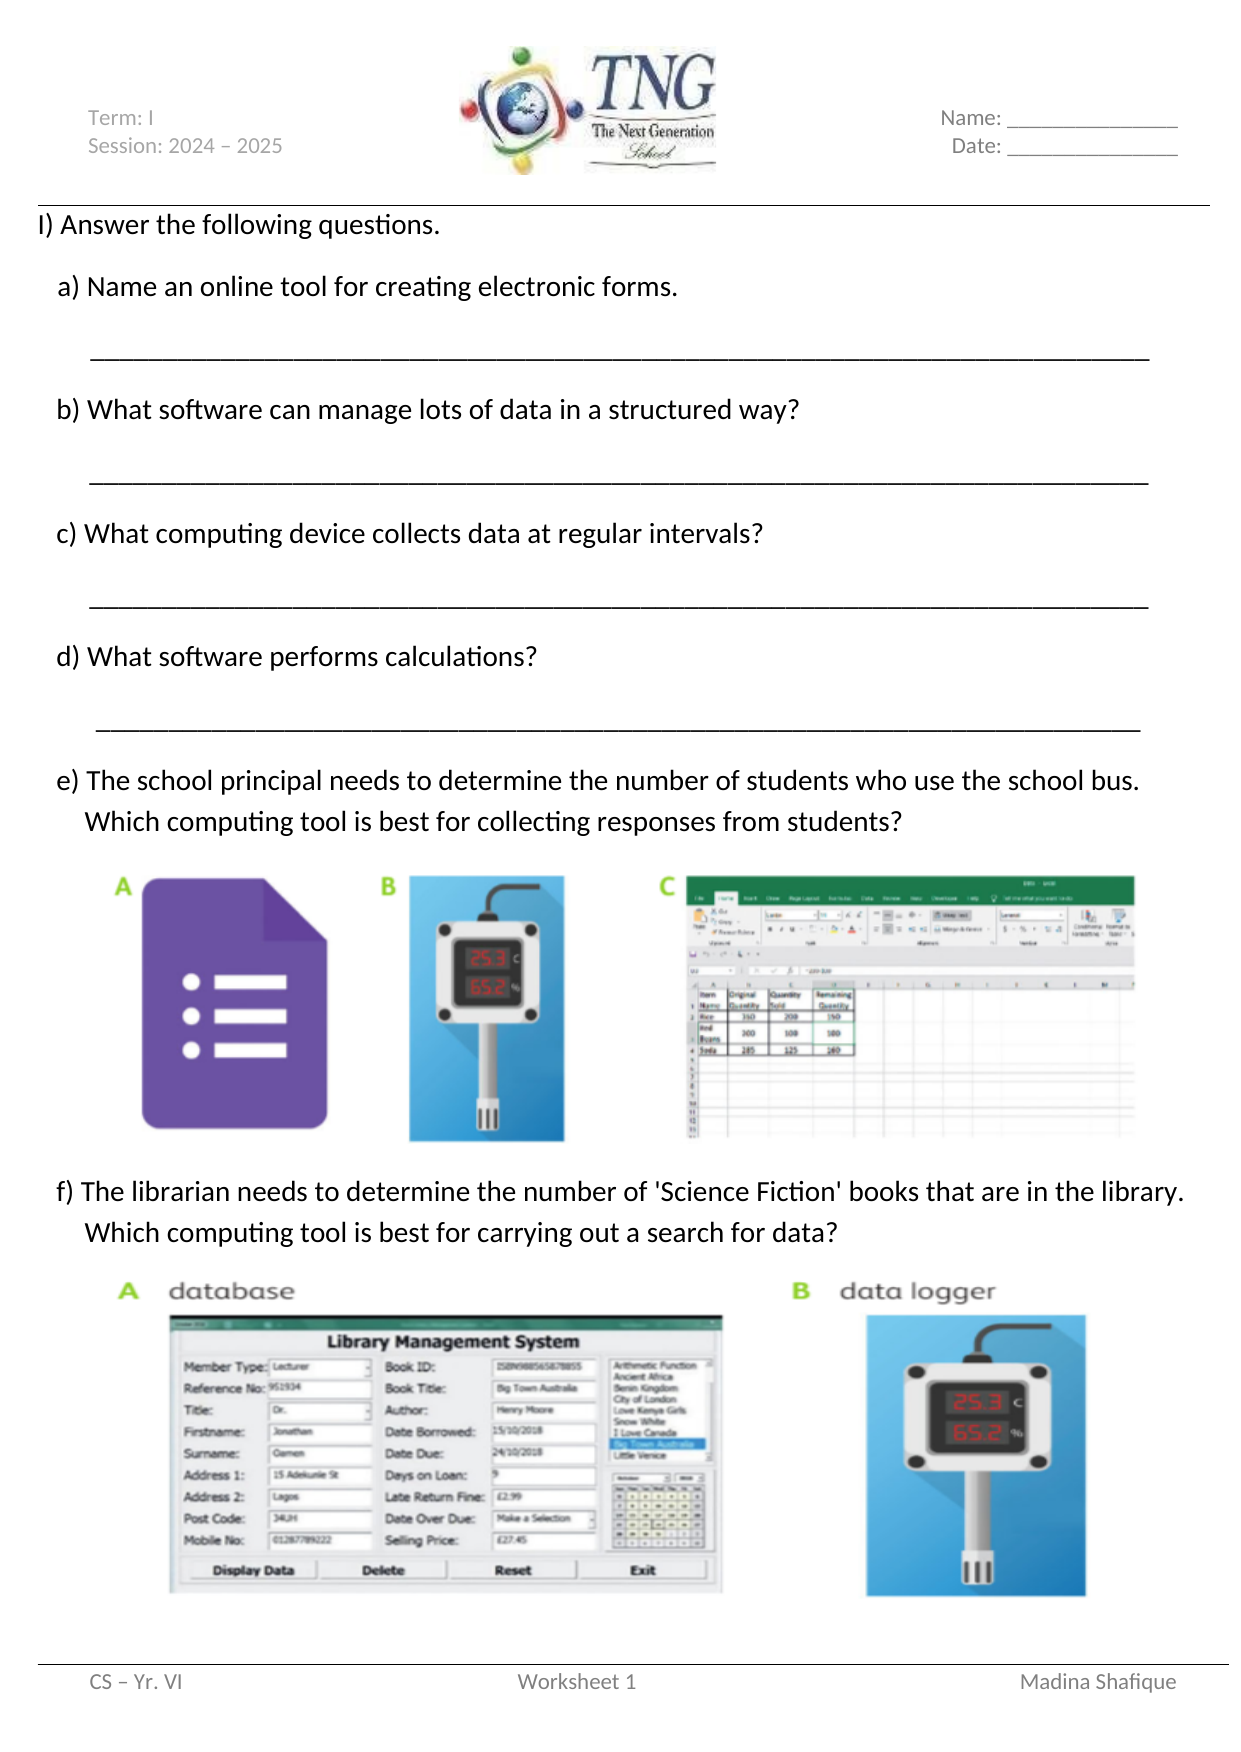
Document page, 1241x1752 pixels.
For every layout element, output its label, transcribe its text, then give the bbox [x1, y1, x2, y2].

text I) Answer the following questions. [37, 206, 1210, 242]
picture [458, 46, 717, 175]
text e) The school principal needs to determine the number of students who use the school bus. Which computing tool is best for collecting responses from students? [56, 762, 1210, 838]
picture [107, 866, 1150, 1144]
text ________________________________________________________________________ [37, 700, 1210, 736]
text a) Name an online tool for creating electronic forms. [37, 268, 1210, 303]
text _________________________________________________________________________ [37, 577, 1210, 612]
text d) What software performs calculations? [37, 638, 1210, 674]
picture [95, 1276, 1166, 1599]
text b) What software can manage lots of data in a structured way? [37, 391, 1210, 427]
text _________________________________________________________________________ [37, 453, 1210, 489]
text c) What computing device collects data at regular intervals? [37, 515, 1210, 550]
text f) The librarian needs to determine the number of 'Science Fiction' books that are in the library. Which computing tool is best for carrying out a search for data? [56, 1173, 1210, 1250]
text _________________________________________________________________________ [37, 329, 1210, 365]
